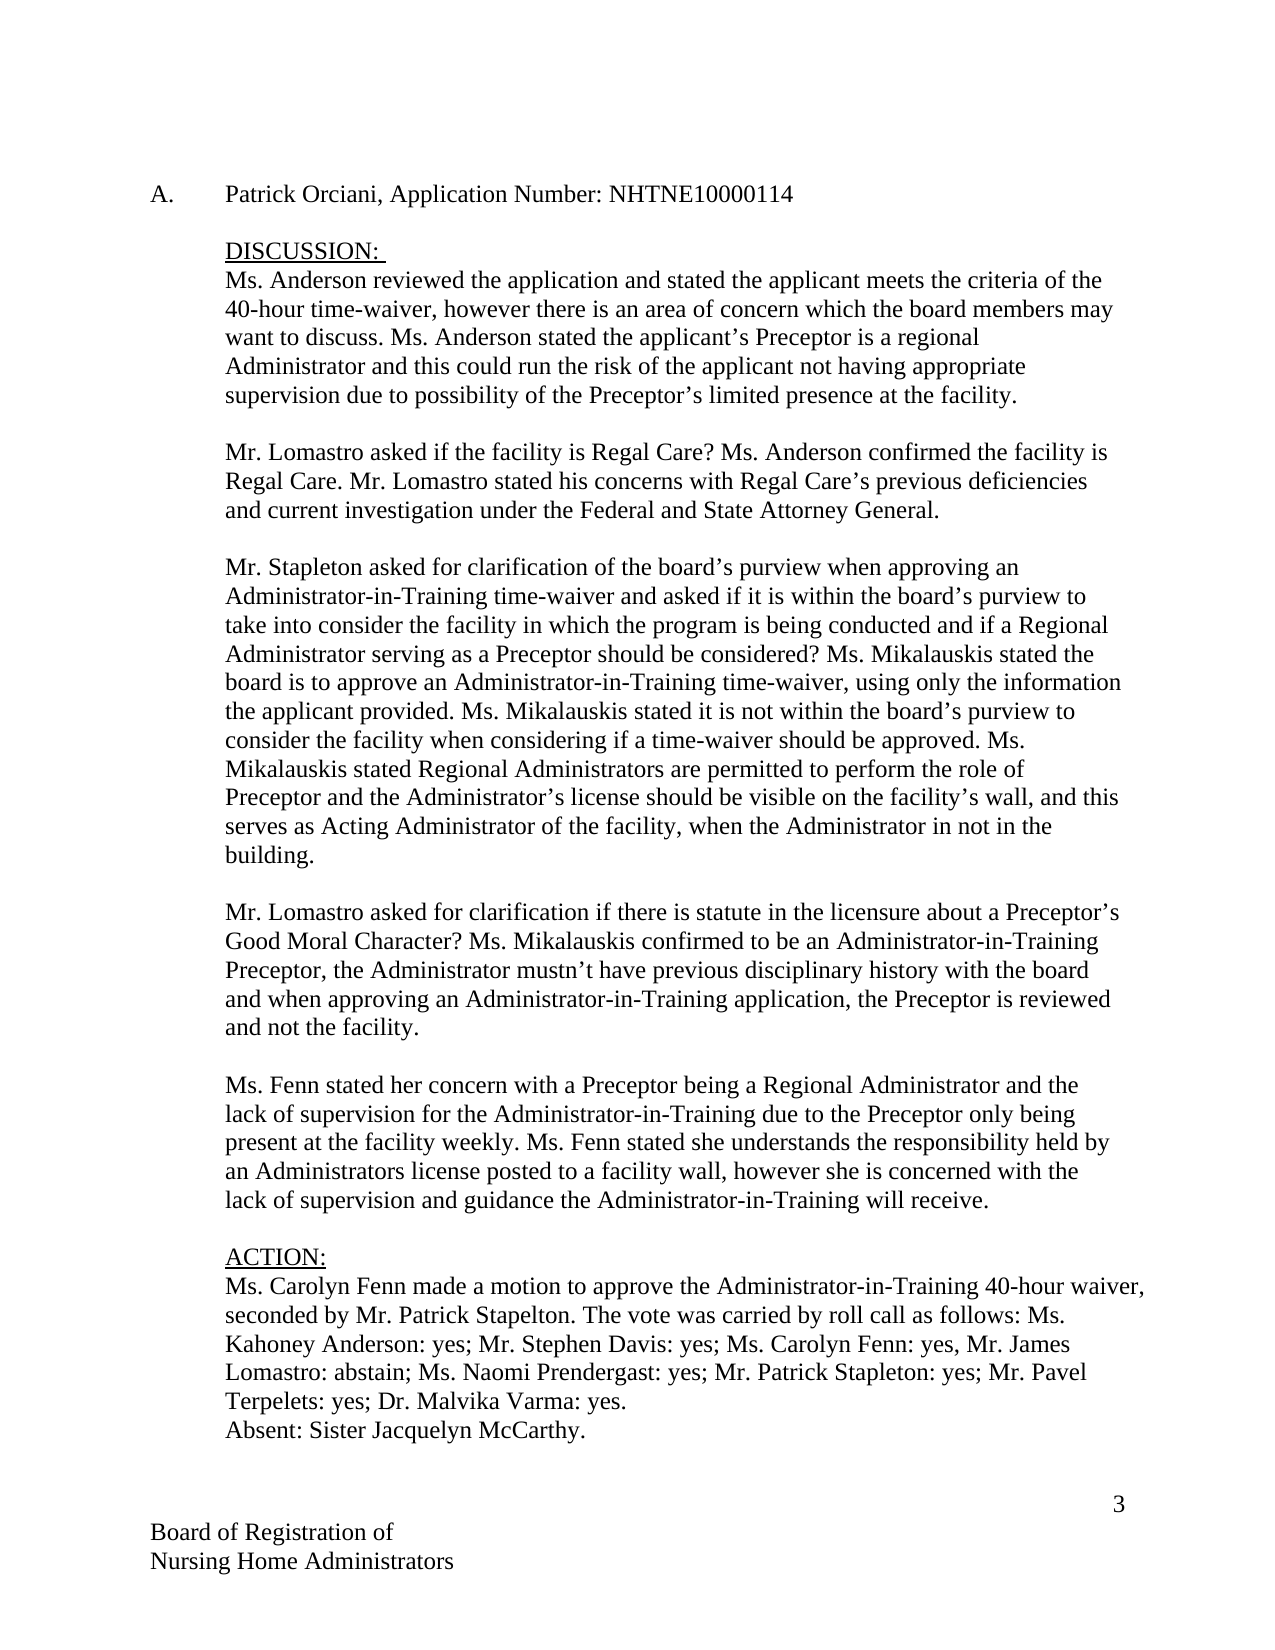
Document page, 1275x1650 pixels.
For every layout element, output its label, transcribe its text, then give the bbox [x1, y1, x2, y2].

text Mr. Lomastro asked for clarification if there is statute in the licensure about a Preceptor’s Good Moral Character? Ms. Mikalauskis confirmed to be an Administrator-in-Training Preceptor, the Administrator mustn’t have previous disciplinary history with the board and when approving an Administrator-in-Training application, the Preceptor is reviewed and not the facility. [225, 897, 1125, 1041]
text Mr. Stapleton asked for clarification of the board’s purview when approving an Administrator-in-Training time-waiver and asked if it is within the board’s purview to take into consider the facility in which the program is being conducted and if a Regional Administrator serving as a Preceptor should be considered? Ms. Mikalauskis stated the board is to approve an Administrator-in-Training time-waiver, using only the information the applicant provided. Ms. Mikalauskis stated it is not within the board’s purview to consider the facility when considering if a time-waiver should be approved. Ms. Mikalauskis stated Regional Administrators are permitted to perform the role of Preceptor and the Administrator’s license should be visible on the facility’s wall, and this serves as Acting Administrator of the facility, when the Administrator in not in the building. [225, 552, 1125, 869]
text Ms. Fenn stated her concern with a Preceptor being a Regional Administrator and the lack of supervision for the Administrator-in-Training due to the Preceptor only being present at the facility weekly. Ms. Fenn stated she understands the responsibility held by an Administrators license posted to a facility wall, however she is concerned with the lack of supervision and guidance the Administrator-in-Training will receive. [225, 1070, 1125, 1214]
text DISCUSSION: [225, 236, 1125, 265]
text Ms. Carolyn Fenn made a motion to approve the Administrator-in-Training 40-hour waiver, seconded by Mr. Patrick Stapelton. The vote was carried by roll call as follows: Ms. Kahoney Anderson: yes; Mr. Stephen Davis: yes; Ms. Carolyn Fenn: yes, Mr. James Lomastro: abstain; Ms. Naomi Prendergast: yes; Mr. Patrick Stapleton: yes; Mr. Pavel Terpelets: yes; Dr. Malvika Varma: yes. [225, 1271, 1150, 1415]
text Ms. Anderson reviewed the application and stated the applicant meets the criteria of the 40-hour time-waiver, however there is an area of concern which the board members may want to discuss. Ms. Anderson stated the applicant’s Preceptor is a regional Administrator and this could run the risk of the applicant not having appropriate supervision due to possibility of the Preceptor’s limited presence at the facility. [225, 265, 1125, 409]
text Absent: Sister Jacquelyn McCarthy. [225, 1415, 1150, 1444]
list ACTION: [225, 1242, 1150, 1271]
list Patrick Orciani, Application Number: NHTNE10000114 [150, 179, 1125, 207]
text Mr. Lomastro asked if the facility is Regal Care? Ms. Anderson confirmed the facility is Regal Care. Mr. Lomastro stated his concerns with Regal Care’s previous deficiencies and current investigation under the Federal and State Attorney General. [225, 437, 1125, 524]
